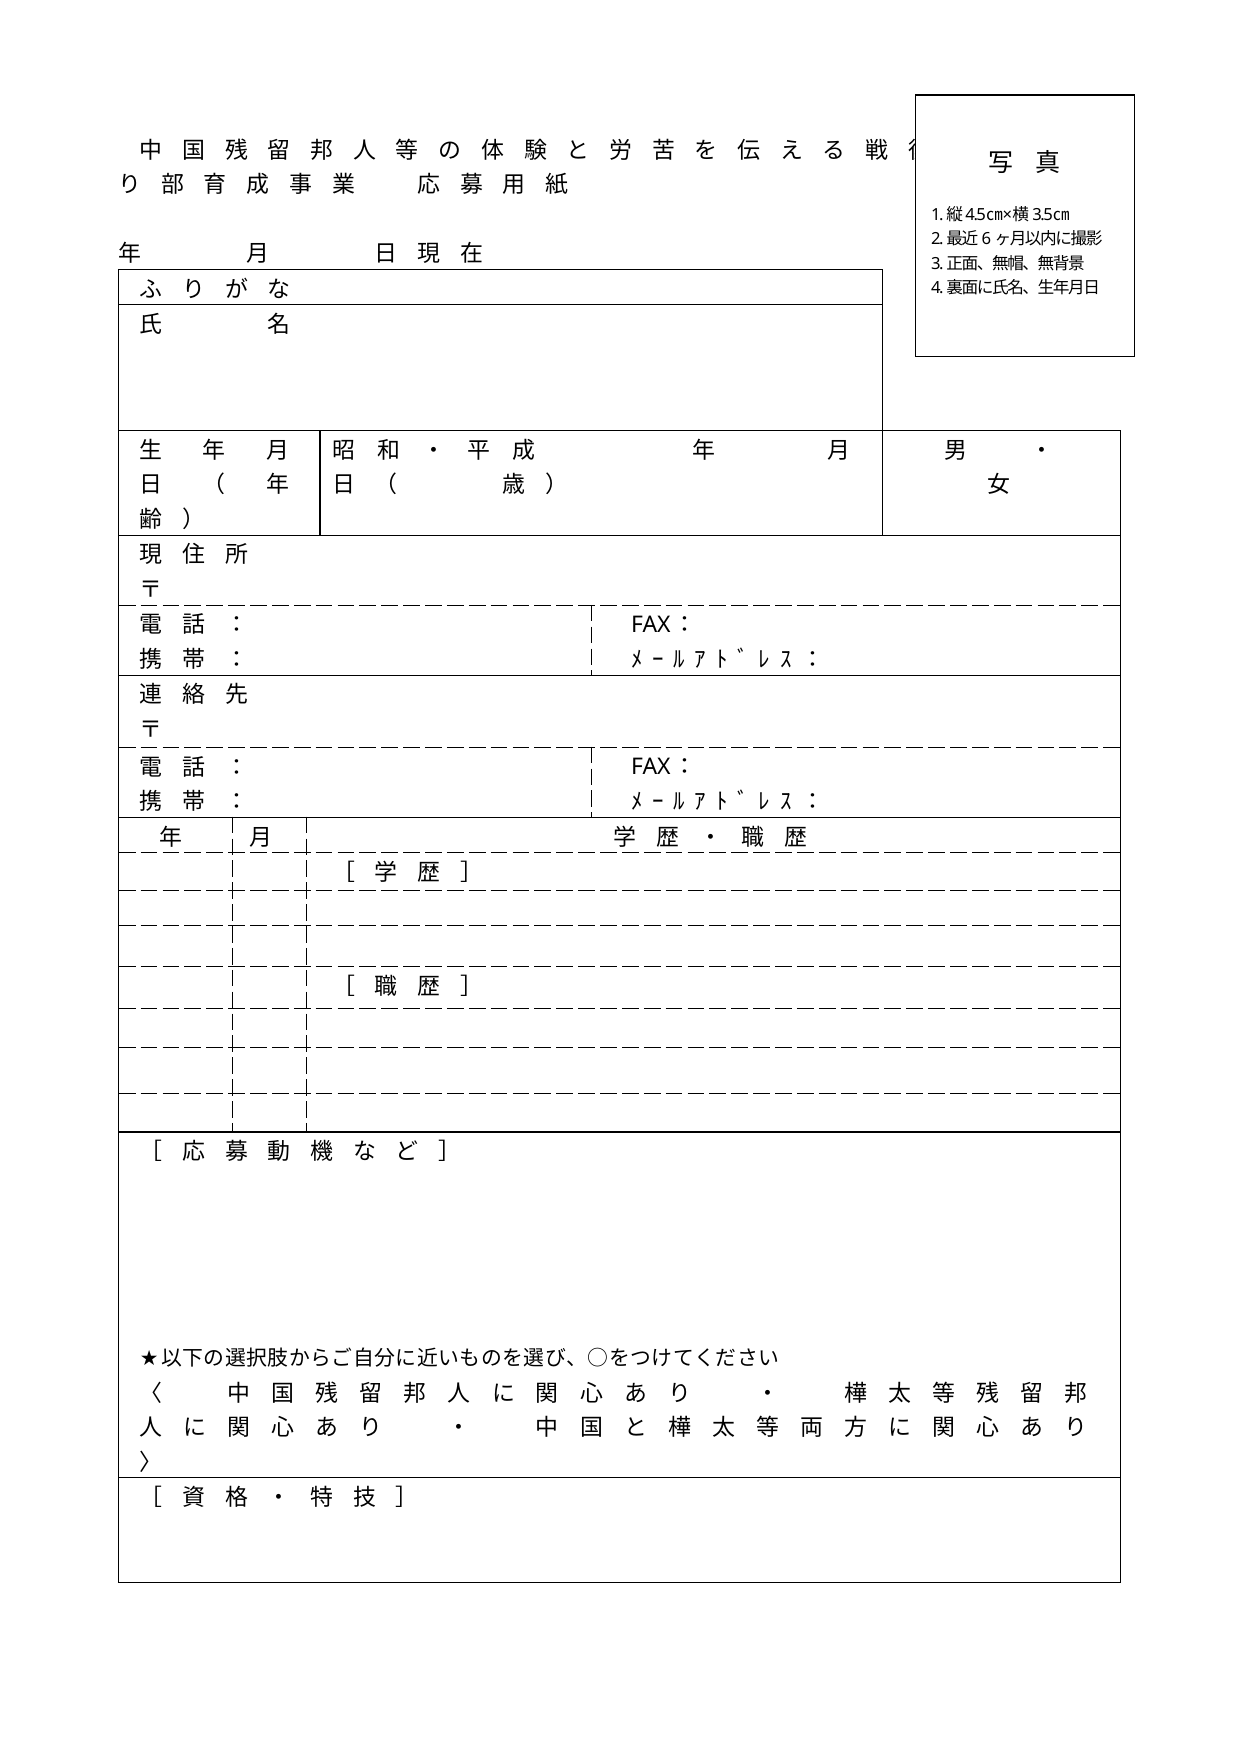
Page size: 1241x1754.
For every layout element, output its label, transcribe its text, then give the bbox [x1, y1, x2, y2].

table_cell [119, 1093, 233, 1131]
table_cell [233, 966, 307, 1008]
table_cell [307, 1047, 1120, 1092]
table_cell ［学歴］ [307, 852, 1120, 890]
table_header ふりがな [119, 270, 882, 304]
text 平成 年 月 日現在 [118, 200, 915, 269]
table_cell [119, 966, 233, 1008]
table_cell 昭和・平成 年 月 日（ 歳） [321, 431, 882, 535]
table_cell [233, 925, 307, 966]
table_cell ［資格・特技］ [119, 1478, 1120, 1582]
table_cell 月 [233, 818, 307, 852]
table_cell [119, 1008, 233, 1047]
table_cell [119, 925, 233, 966]
table_cell [119, 1047, 233, 1092]
table_cell FAX： ﾒｰﾙｱﾄﾞﾚｽ： [591, 747, 1120, 817]
table_cell 学歴・職歴 [307, 818, 1120, 852]
table_cell 電話： 携帯： [119, 747, 591, 817]
table_cell [307, 1008, 1120, 1047]
table_cell 年 [119, 818, 233, 852]
table_cell [233, 852, 307, 890]
table_cell [233, 1093, 307, 1131]
table_cell ［職歴］ [307, 966, 1120, 1008]
table_cell 連絡先 〒 [119, 676, 1120, 747]
table_cell [233, 1008, 307, 1047]
table_cell ［応募動機など］ ★以下の選択肢からご自分に近いものを選び、○をつけてください 〈 中国残留邦人に関心あり ・ 樺太等残留邦人に関心あり ・ 中国と樺太等両方に関心あり 〉 [119, 1133, 1120, 1477]
table_cell [307, 890, 1120, 925]
table_cell [307, 1093, 1120, 1131]
table_cell 氏 名 [119, 305, 882, 430]
table_cell [119, 852, 233, 890]
table_cell [233, 1047, 307, 1092]
table_cell [119, 890, 233, 925]
table_cell [307, 925, 1120, 966]
table_header [883, 269, 1120, 430]
table_cell FAX： ﾒｰﾙｱﾄﾞﾚｽ： [591, 605, 1120, 675]
table_cell 男 ・ 女 [883, 431, 1120, 535]
table_cell 電話： 携帯： [119, 605, 591, 675]
table_cell [233, 890, 307, 925]
table_cell 現住所 〒 [119, 536, 1120, 605]
text 中国残留邦人等の体験と労苦を伝える戦後世代の語り部育成事業 応募用紙 [118, 131, 915, 200]
table_cell 生年月日（年齢） [119, 431, 319, 535]
